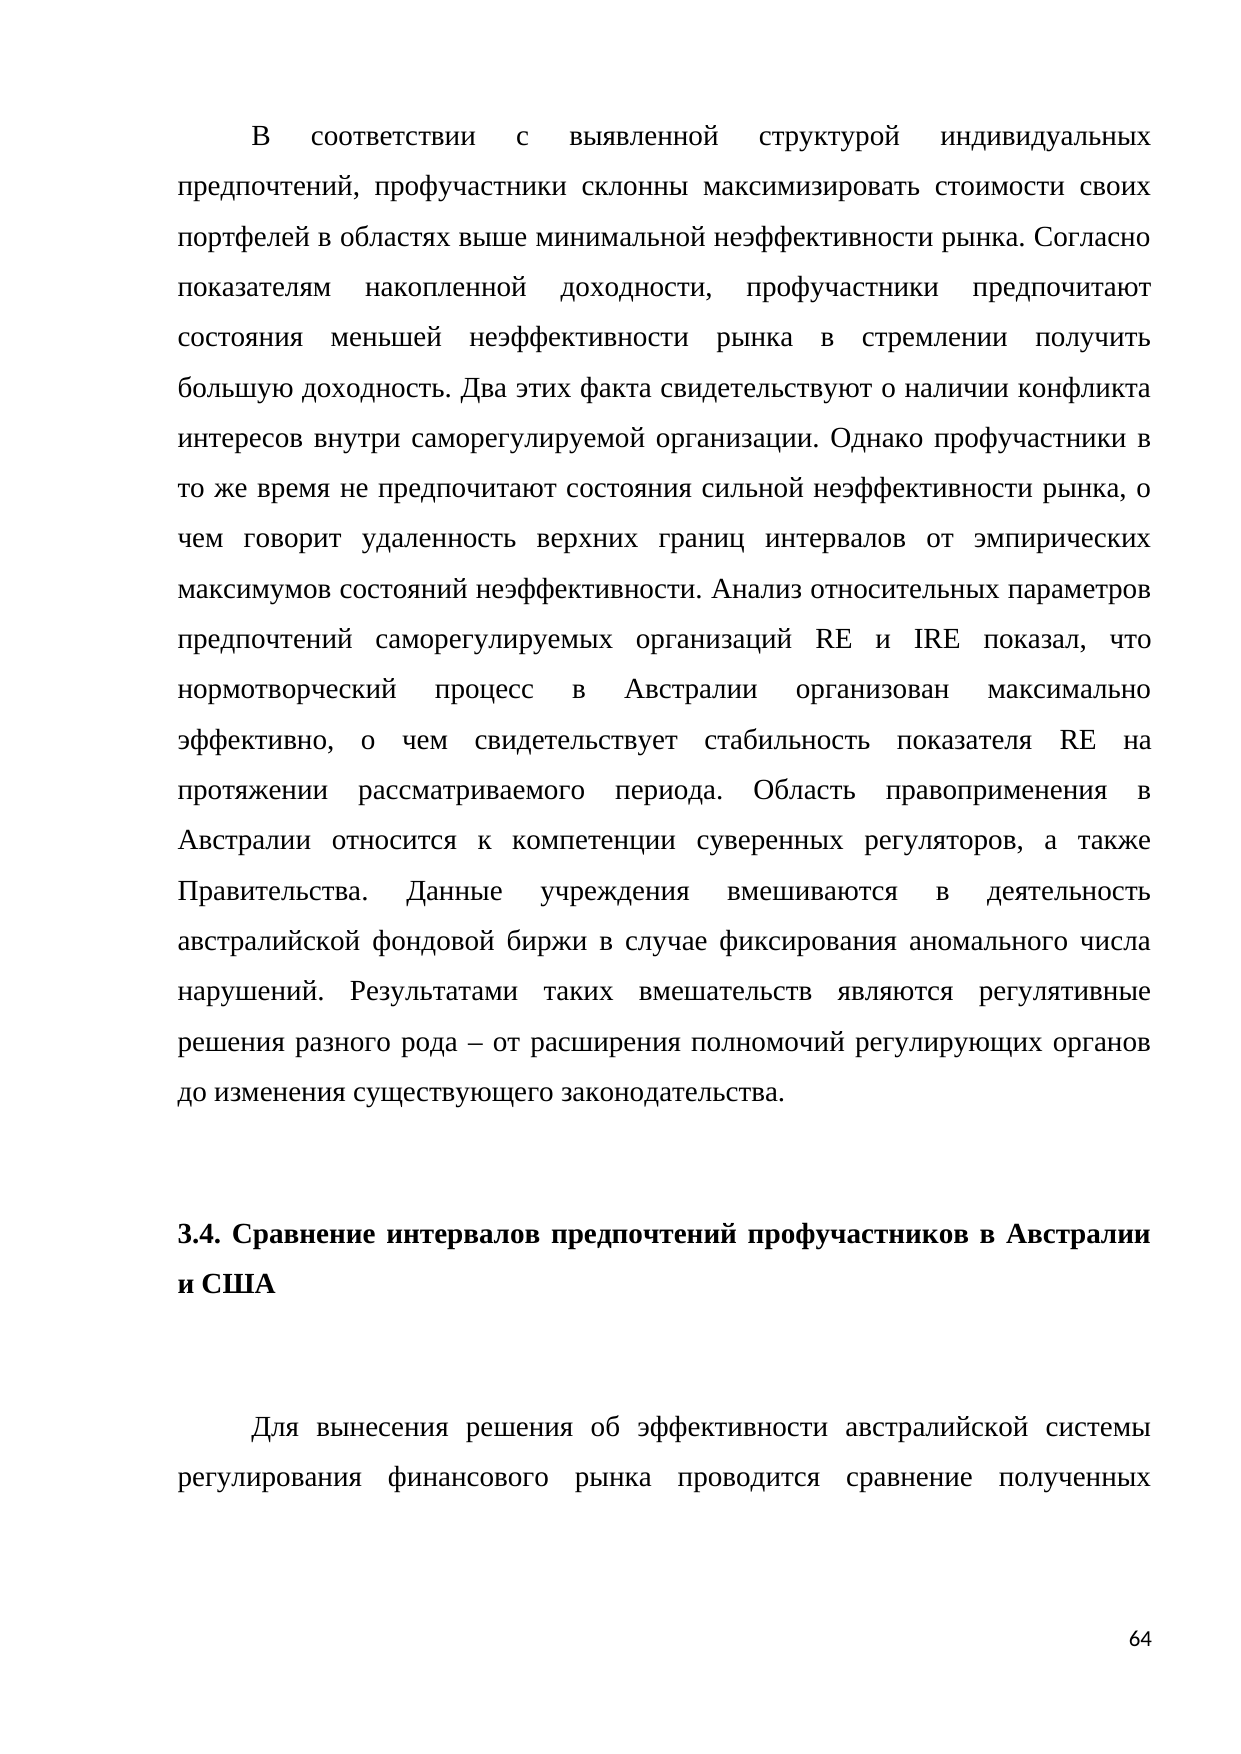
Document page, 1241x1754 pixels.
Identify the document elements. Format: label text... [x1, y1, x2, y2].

text 3.4. Сравнение интервалов предпочтений профучастников в Австралии и США [177, 1216, 1152, 1300]
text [177, 1409, 1152, 1493]
text В соответствии с выявленной структурой индивидуальных предпочтений, профучастники склонны максимизировать стоимости своих портфелей в областях выше минимальной неэффективности рынка. Согласно показателям накопленной доходности, профучастники предпочитают состояния меньшей неэффективности рынка в стремлении получить большую доходность. Два этих факта свидетельствуют о наличии конфликта интересов внутри саморегулируемой организации. Однако профучастники в то же время не предпочитают состояния сильной неэффективности рынка, о чем говорит удаленность верхних границ интервалов от эмпирических максимумов состояний неэффективности. Анализ относительных параметров предпочтений саморегулируемых организаций RE и IRE показал, что нормотворческий процесс в Австралии организован максимально эффективно, о чем свидетельствует стабильность показателя RE на протяжении рассматриваемого периода. Область правоприменения в Австралии относится к компетенции суверенных регуляторов, а также Правительства. Данные учреждения вмешиваются в деятельность австралийской фондовой биржи в случае фиксирования аномального числа нарушений. Результатами таких вмешательств являются регулятивные решения разного рода – от расширения полномочий регулирующих органов до изменения существующего законодательства. [177, 118, 1152, 1108]
